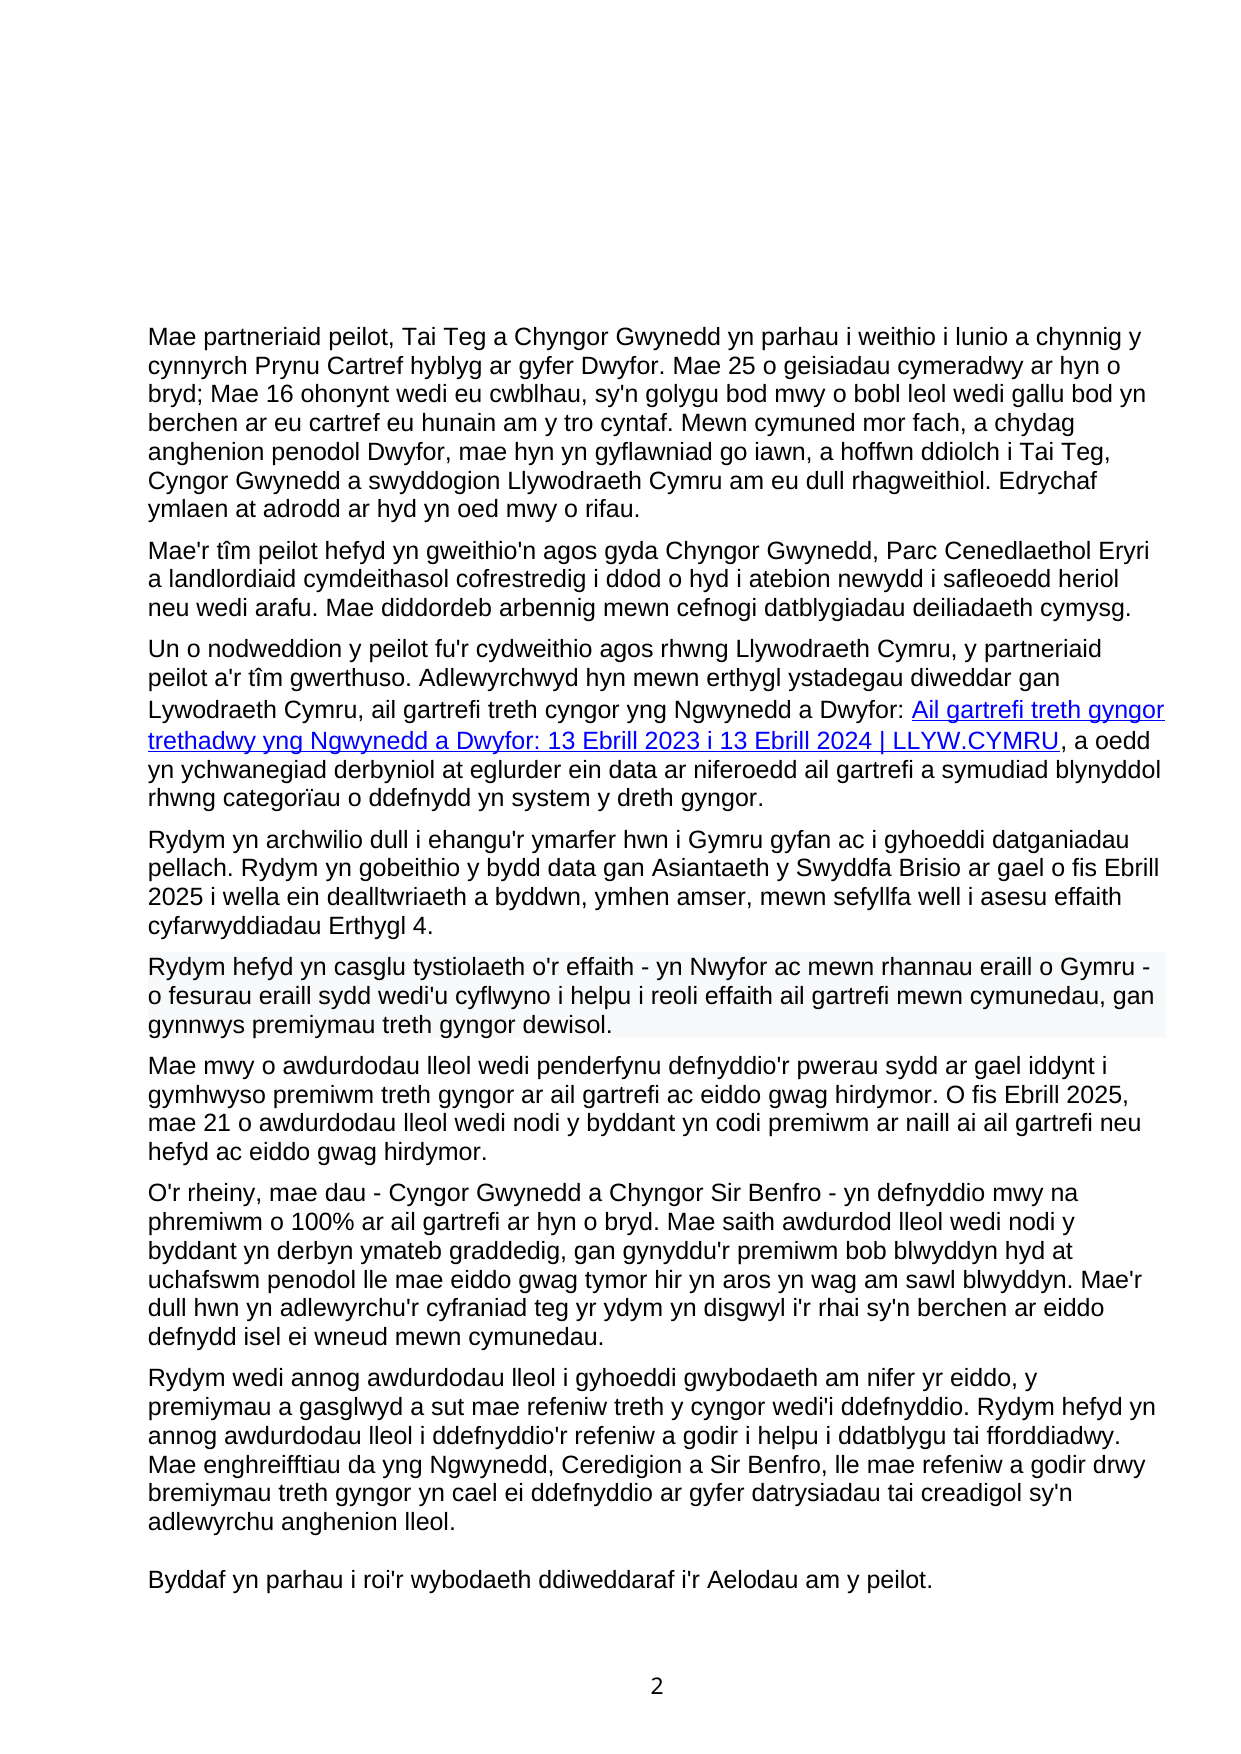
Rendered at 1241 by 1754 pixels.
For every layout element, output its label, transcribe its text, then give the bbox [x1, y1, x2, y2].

text Rydym hefyd yn casglu tystiolaeth o'r effaith - yn Nwyfor ac mewn rhannau eraill o Gymru - o fesurau eraill sydd wedi'u cyflwyno i helpu i reoli effaith ail gartrefi mewn cymunedau, gan gynnwys premiymau treth gyngor dewisol. [148, 952, 1166, 1038]
text Un o nodweddion y peilot fu'r cydweithio agos rhwng Llywodraeth Cymru, y partneriaid peilot a'r tîm gwerthuso. Adlewyrchwyd hyn mewn erthygl ystadegau diweddar gan Lywodraeth Cymru, ail gartrefi treth cyngor yng Ngwynedd a Dwyfor: Ail gartrefi treth gyngor trethadwy yng Ngwynedd a Dwyfor: 13 Ebrill 2023 i 13 Ebrill 2024 | LLYW.CYMRU, a oedd yn ychwanegiad derbyniol at eglurder ein data ar niferoedd ail gartrefi a symudiad blynyddol rhwng categorïau o ddefnydd yn system y dreth gyngor. [148, 634, 1166, 812]
text Mae partneriaid peilot, Tai Teg a Chyngor Gwynedd yn parhau i weithio i lunio a chynnig y cynnyrch Prynu Cartref hyblyg ar gyfer Dwyfor. Mae 25 o geisiadau cymeradwy ar hyn o bryd; Mae 16 ohonynt wedi eu cwblhau, sy'n golygu bod mwy o bobl leol wedi gallu bod yn berchen ar eu cartref eu hunain am y tro cyntaf. Mewn cymuned mor fach, a chydag anghenion penodol Dwyfor, mae hyn yn gyflawniad go iawn, a hoffwn ddiolch i Tai Teg, Cyngor Gwynedd a swyddogion Llywodraeth Cymru am eu dull rhagweithiol. Edrychaf ymlaen at adrodd ar hyd yn oed mwy o rifau. [148, 322, 1166, 523]
text Rydym yn archwilio dull i ehangu'r ymarfer hwn i Gymru gyfan ac i gyhoeddi datganiadau pellach. Rydym yn gobeithio y bydd data gan Asiantaeth y Swyddfa Brisio ar gael o fis Ebrill 2025 i wella ein dealltwriaeth a byddwn, ymhen amser, mewn sefyllfa well i asesu effaith cyfarwyddiadau Erthygl 4. [148, 825, 1166, 940]
text Mae'r tîm peilot hefyd yn gweithio'n agos gyda Chyngor Gwynedd, Parc Cenedlaethol Eryri a landlordiaid cymdeithasol cofrestredig i ddod o hyd i atebion newydd i safleoedd heriol neu wedi arafu. Mae diddordeb arbennig mewn cefnogi datblygiadau deiliadaeth cymysg. [148, 536, 1166, 622]
text Byddaf yn parhau i roi'r wybodaeth ddiweddaraf i'r Aelodau am y peilot. [148, 1565, 1166, 1594]
text O'r rheiny, mae dau - Cyngor Gwynedd a Chyngor Sir Benfro - yn defnyddio mwy na phremiwm o 100% ar ail gartrefi ar hyn o bryd. Mae saith awdurdod lleol wedi nodi y byddant yn derbyn ymateb graddedig, gan gynyddu'r premiwm bob blwyddyn hyd at uchafswm penodol lle mae eiddo gwag tymor hir yn aros yn wag am sawl blwyddyn. Mae'r dull hwn yn adlewyrchu'r cyfraniad teg yr ydym yn disgwyl i'r rhai sy'n berchen ar eiddo defnydd isel ei wneud mewn cymunedau. [148, 1178, 1166, 1351]
text Rydym wedi annog awdurdodau lleol i gyhoeddi gwybodaeth am nifer yr eiddo, y premiymau a gasglwyd a sut mae refeniw treth y cyngor wedi'i ddefnyddio. Rydym hefyd yn annog awdurdodau lleol i ddefnyddio'r refeniw a godir i helpu i ddatblygu tai fforddiadwy. Mae enghreifftiau da yng Ngwynedd, Ceredigion a Sir Benfro, lle mae refeniw a godir drwy bremiymau treth gyngor yn cael ei ddefnyddio ar gyfer datrysiadau tai creadigol sy'n adlewyrchu anghenion lleol. [148, 1363, 1166, 1536]
text Mae mwy o awdurdodau lleol wedi penderfynu defnyddio'r pwerau sydd ar gael iddynt i gymhwyso premiwm treth gyngor ar ail gartrefi ac eiddo gwag hirdymor. O fis Ebrill 2025, mae 21 o awdurdodau lleol wedi nodi y byddant yn codi premiwm ar naill ai ail gartrefi neu hefyd ac eiddo gwag hirdymor. [148, 1051, 1166, 1166]
